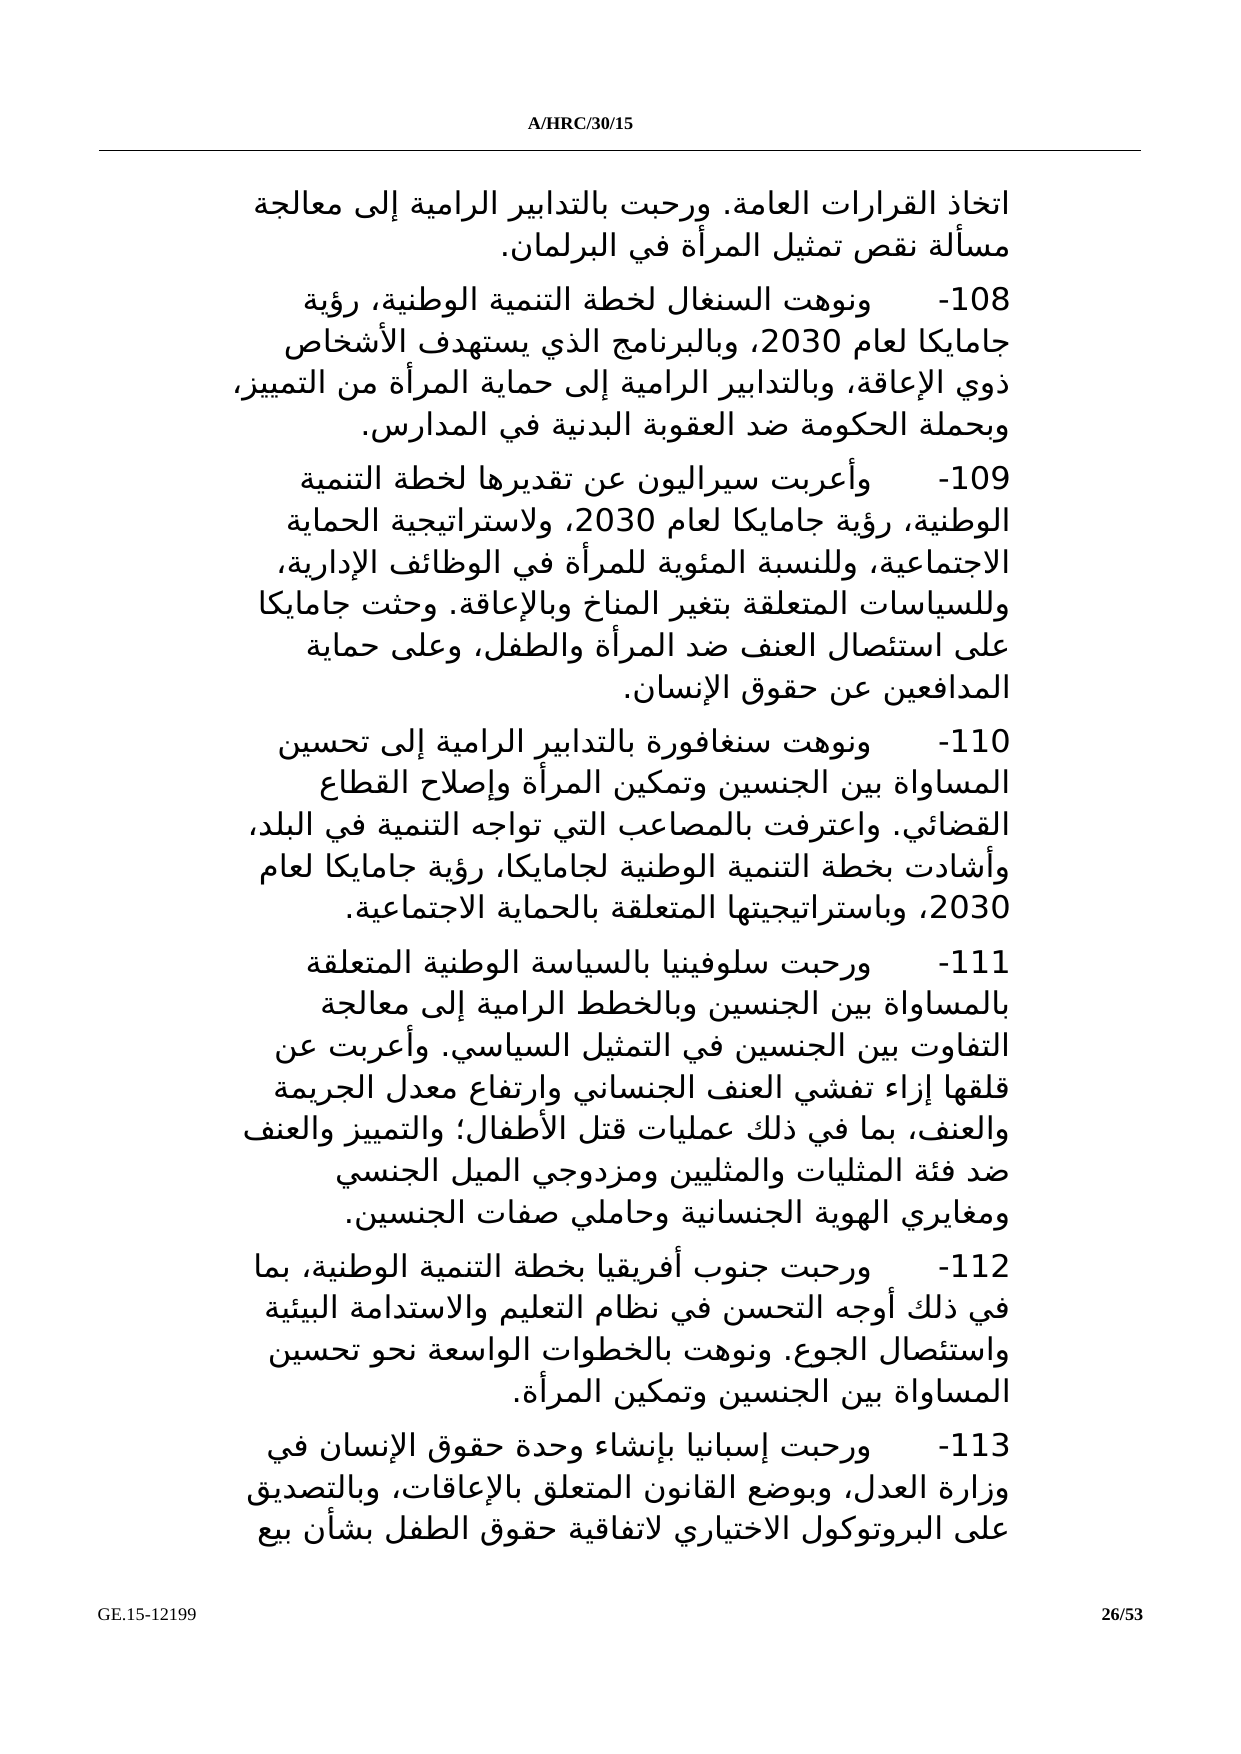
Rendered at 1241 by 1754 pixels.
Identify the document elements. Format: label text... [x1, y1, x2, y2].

text 108- ونوهت السنغال لخطة التنمية الوطنية، رؤية جامايكا لعام 2030، وبالبرنامج الذي يستهدف الأشخاص ذوي الإعاقة، وبالتدابير الرامية إلى حماية المرأة من التمييز، وبحملة الحكومة ضد العقوبة البدنية في المدارس. [229, 277, 1011, 444]
text 112- ورحبت جنوب أفريقيا بخطة التنمية الوطنية، بما في ذلك أوجه التحسن في نظام التعليم والاستدامة البيئية واستئصال الجوع. ونوهت بالخطوات الواسعة نحو تحسين المساواة بين الجنسين وتمكين المرأة. [229, 1244, 1011, 1411]
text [229, 181, 1011, 265]
text 109- وأعربت سيراليون عن تقديرها لخطة التنمية الوطنية، رؤية جامايكا لعام 2030، ولاستراتيجية الحماية الاجتماعية، وللنسبة المئوية للمرأة في الوظائف الإدارية، وللسياسات المتعلقة بتغير المناخ وبالإعاقة. وحثت جامايكا على استئصال العنف ضد المرأة والطفل، وعلى حماية المدافعين عن حقوق الإنسان. [229, 456, 1011, 706]
text 111- ورحبت سلوفينيا بالسياسة الوطنية المتعلقة بالمساواة بين الجنسين وبالخطط الرامية إلى معالجة التفاوت بين الجنسين في التمثيل السياسي. وأعربت عن قلقها إزاء تفشي العنف الجنساني وارتفاع معدل الجريمة والعنف، بما في ذلك عمليات قتل الأطفال؛ والتمييز والعنف ضد فئة المثليات والمثليين ومزدوجي الميل الجنسي ومغايري الهوية الجنسانية وحاملي صفات الجنسين. [229, 940, 1011, 1231]
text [229, 1423, 1011, 1548]
text 110- ونوهت سنغافورة بالتدابير الرامية إلى تحسين المساواة بين الجنسين وتمكين المرأة وإصلاح القطاع القضائي. واعترفت بالمصاعب التي تواجه التنمية في البلد، وأشادت بخطة التنمية الوطنية لجامايكا، رؤية جامايكا لعام 2030، وباستراتيجيتها المتعلقة بالحماية الاجتماعية. [229, 719, 1011, 927]
